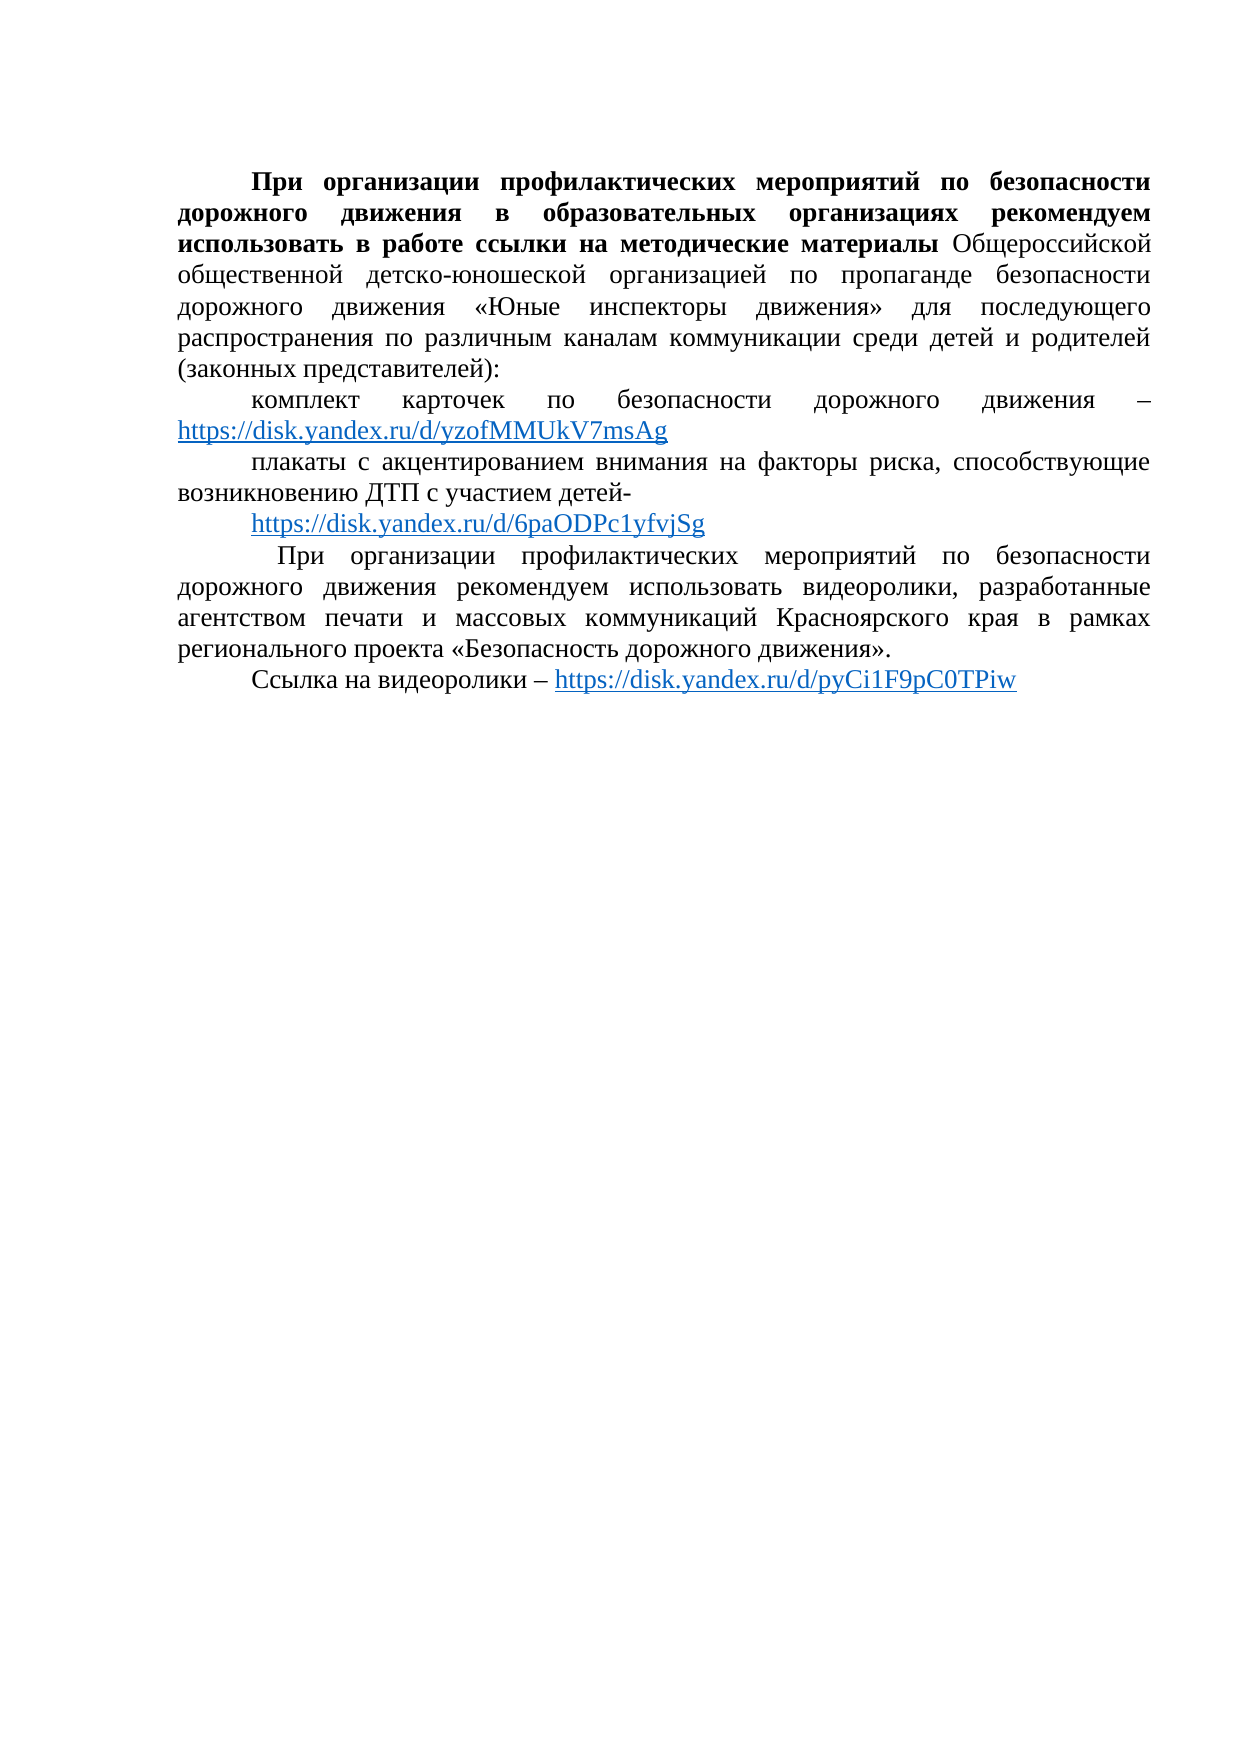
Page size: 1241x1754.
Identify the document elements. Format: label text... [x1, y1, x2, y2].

text При организации профилактических мероприятий по безопасности дорожного движения рекомендуем использовать видеоролики, разработанные агентством печати и массовых коммуникаций Красноярского края в рамках регионального проекта «Безопасность дорожного движения». [177, 539, 1152, 663]
text https://disk.yandex.ru/d/6paODPc1yfvjSg [177, 508, 1152, 539]
text комплект карточек по безопасности дорожного движения – https://disk.yandex.ru/d/yzofMMUkV7msAg [177, 383, 1152, 445]
text При организации профилактических мероприятий по безопасности дорожного движения в образовательных организациях рекомендуем использовать в работе ссылки на методические материалы Общероссийской общественной детско-юношеской организацией по пропаганде безопасности дорожного движения «Юные инспекторы движения» для последующего распространения по различным каналам коммуникации среди детей и родителей (законных представителей): [177, 165, 1152, 383]
text Ссылка на видеоролики – https://disk.yandex.ru/d/pyCi1F9pC0TPiw [177, 663, 1152, 694]
text плакаты с акцентированием внимания на факторы риска, способствующие возникновению ДТП с участием детей- [177, 445, 1152, 508]
